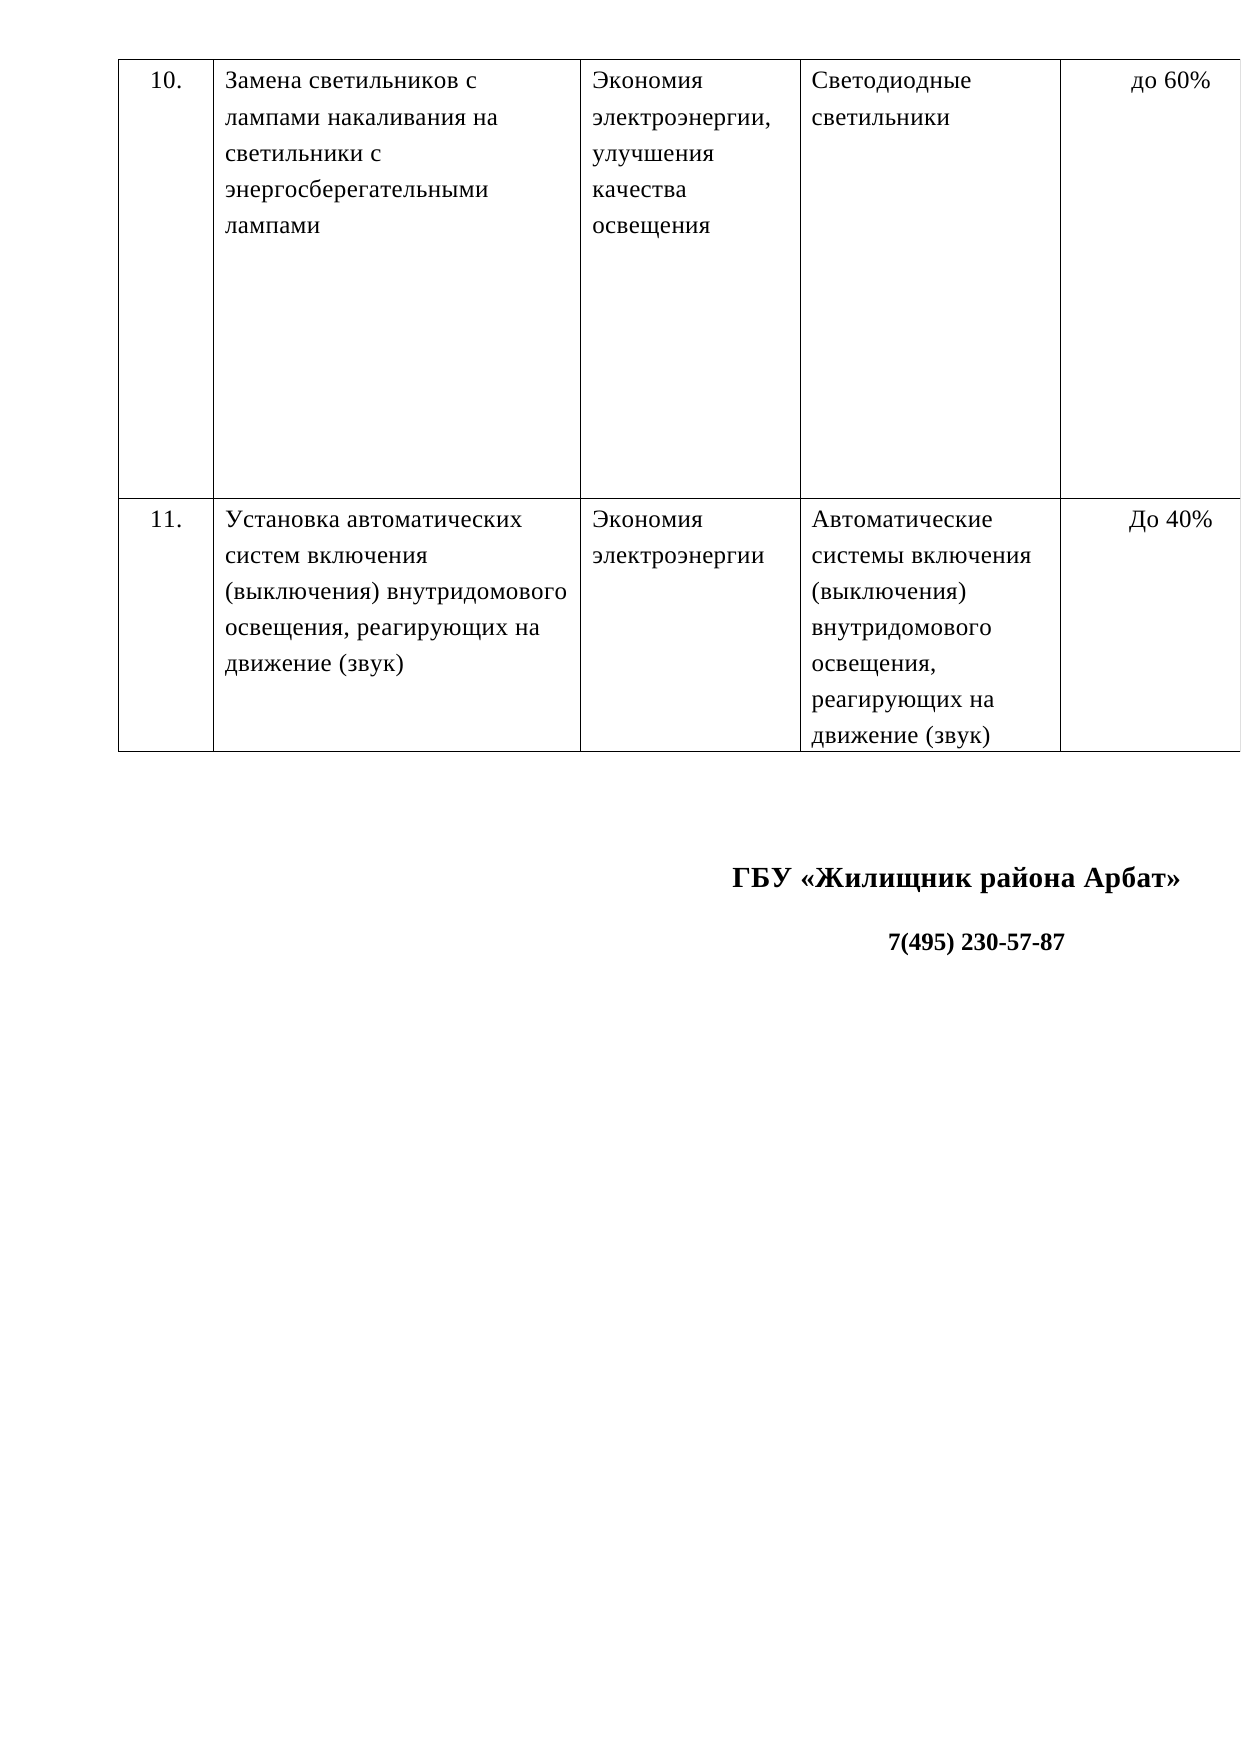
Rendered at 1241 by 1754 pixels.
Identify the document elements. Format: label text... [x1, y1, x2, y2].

table_cell Автоматические системы включения (выключения) внутридомового освещения, реагирующих на движение (звук) [801, 499, 1060, 751]
table_cell Замена светильников с лампами накаливания на светильники с энергосберегательными лампами [214, 60, 580, 498]
text ГБУ «Жилищник района Арбат» [118, 860, 1181, 894]
table_cell 10. [119, 60, 213, 498]
table_cell Экономия электроэнергии [581, 499, 800, 751]
table_cell Светодиодные светильники [801, 60, 1060, 498]
table_cell До 40% [1061, 499, 1240, 751]
table_cell Установка автоматических систем включения (выключения) внутридомового освещения, реагирующих на движение (звук) [214, 499, 580, 751]
text 7(495) 230-57-87 [694, 927, 1181, 956]
table_cell до 60% [1061, 60, 1240, 498]
table_cell Экономия электроэнергии, улучшения качества освещения [581, 60, 800, 498]
table_cell 11. [119, 499, 213, 751]
